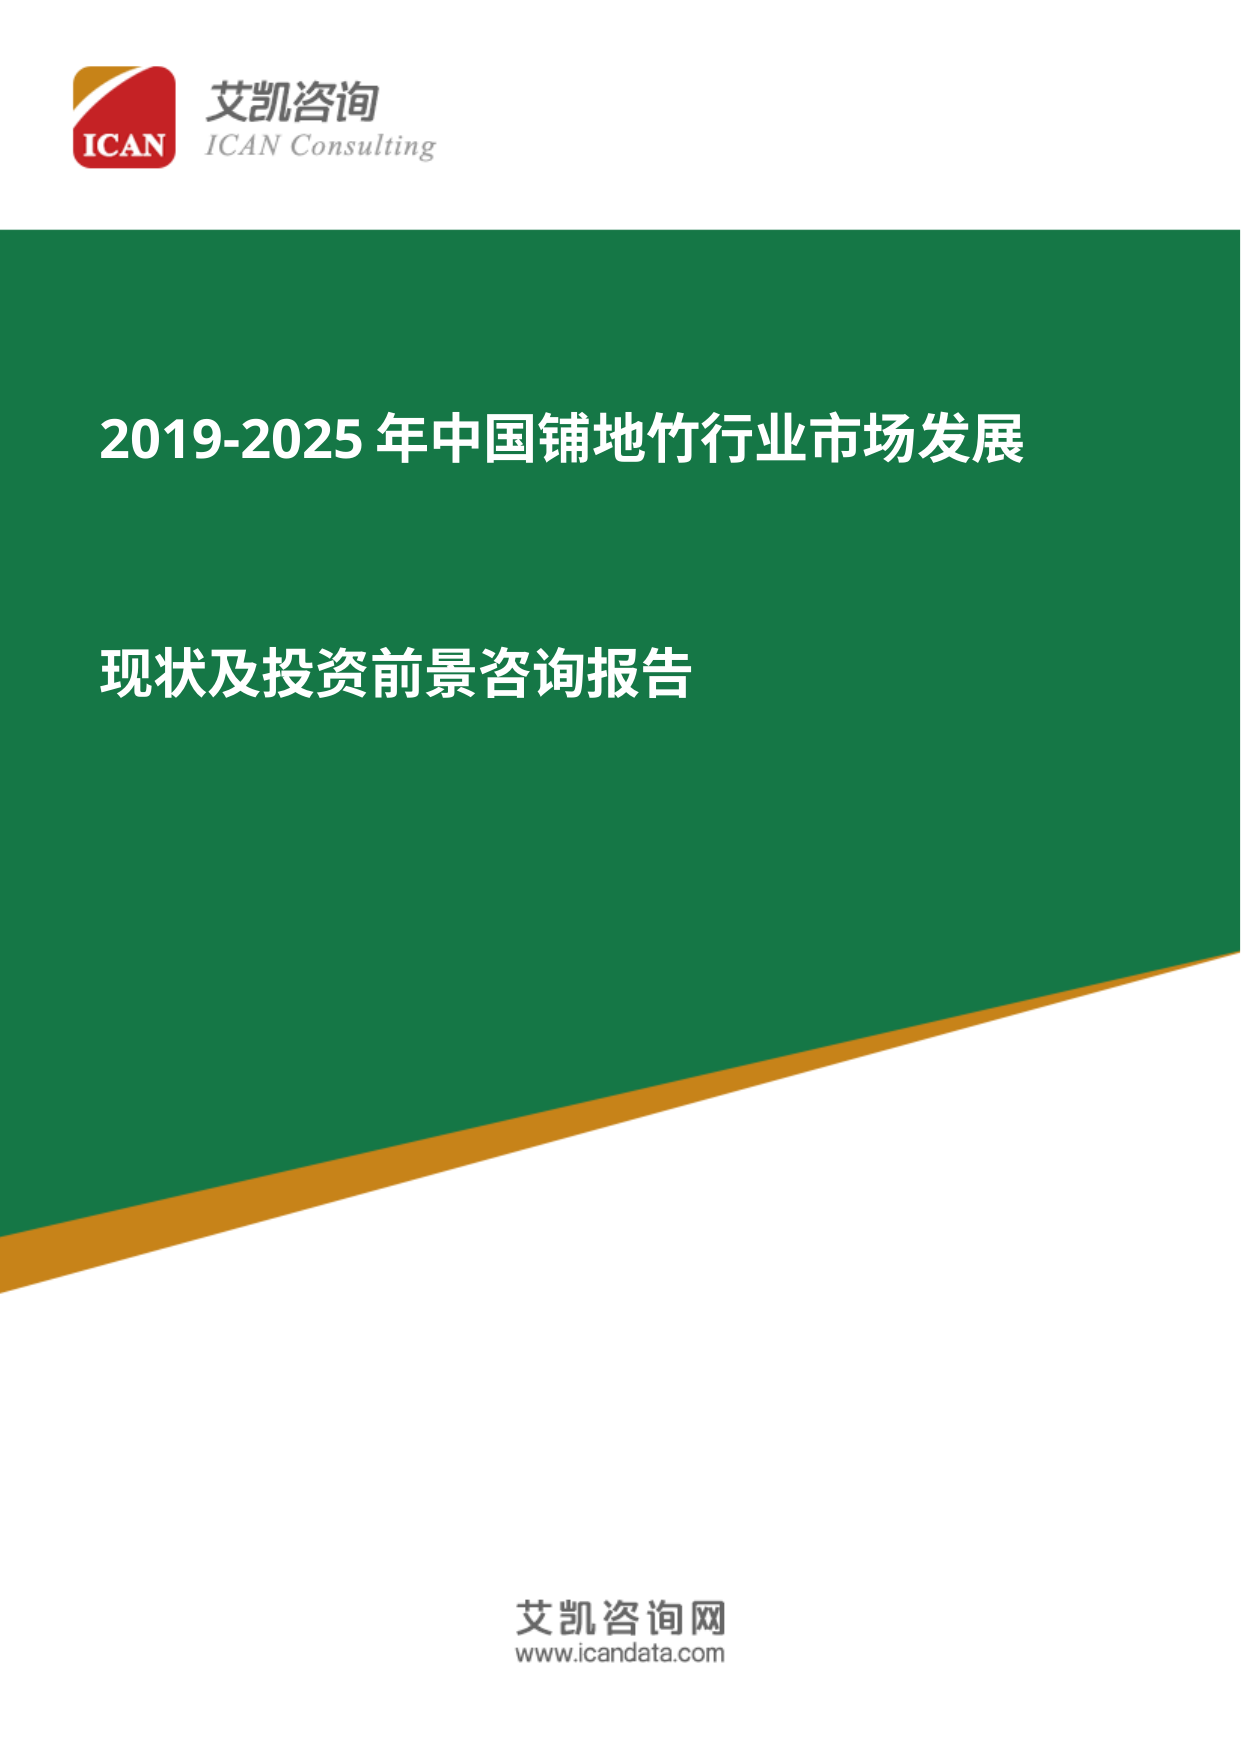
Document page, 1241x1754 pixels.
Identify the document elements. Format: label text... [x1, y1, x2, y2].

picture [0, 5, 1241, 1754]
subtitle 2019-2025年中国铺地竹行业市场发展现状及投资前景咨询报告 [99, 386, 1053, 718]
